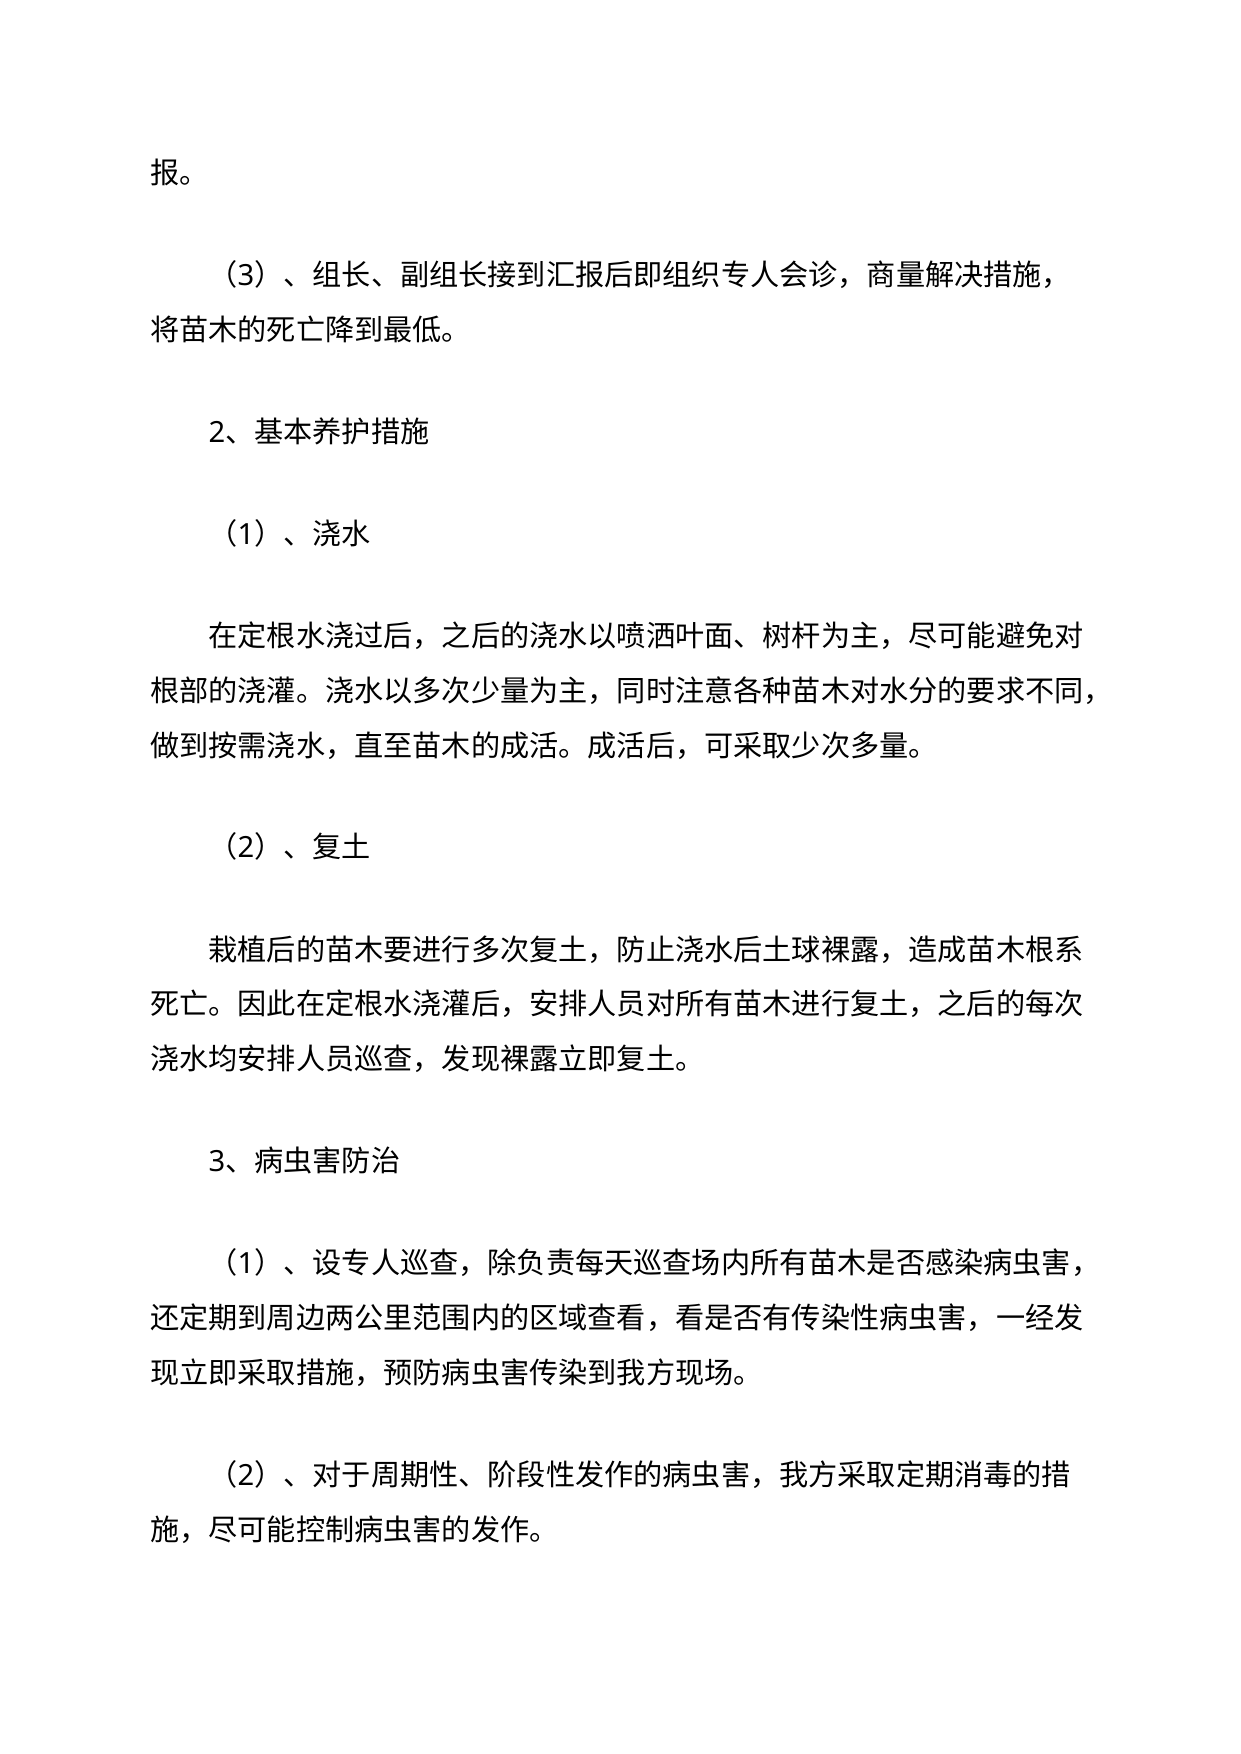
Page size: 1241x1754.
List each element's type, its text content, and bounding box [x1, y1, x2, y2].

text （1）、浇水 [150, 511, 1090, 553]
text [150, 150, 1090, 192]
text 3、病虫害防治 [150, 1138, 1090, 1180]
text 2、基本养护措施 [150, 408, 1090, 451]
text （3）、组长、副组长接到汇报后即组织专人会诊，商量解决措施，将苗木的死亡降到最低。 [150, 252, 1090, 349]
text （2）、复土 [150, 824, 1090, 866]
text （2）、对于周期性、阶段性发作的病虫害，我方采取定期消毒的措施，尽可能控制病虫害的发作。 [150, 1451, 1090, 1548]
text 栽植后的苗木要进行多次复土，防止浇水后土球裸露，造成苗木根系死亡。因此在定根水浇灌后，安排人员对所有苗木进行复土，之后的每次浇水均安排人员巡查，发现裸露立即复土。 [150, 926, 1090, 1078]
text （1）、设专人巡查，除负责每天巡查场内所有苗木是否感染病虫害，还定期到周边两公里范围内的区域查看，看是否有传染性病虫害，一经发现立即采取措施，预防病虫害传染到我方现场。 [150, 1239, 1090, 1392]
text 在定根水浇过后，之后的浇水以喷洒叶面、树杆为主，尽可能避免对根部的浇灌。浇水以多次少量为主，同时注意各种苗木对水分的要求不同，做到按需浇水，直至苗木的成活。成活后，可采取少次多量。 [150, 612, 1090, 764]
